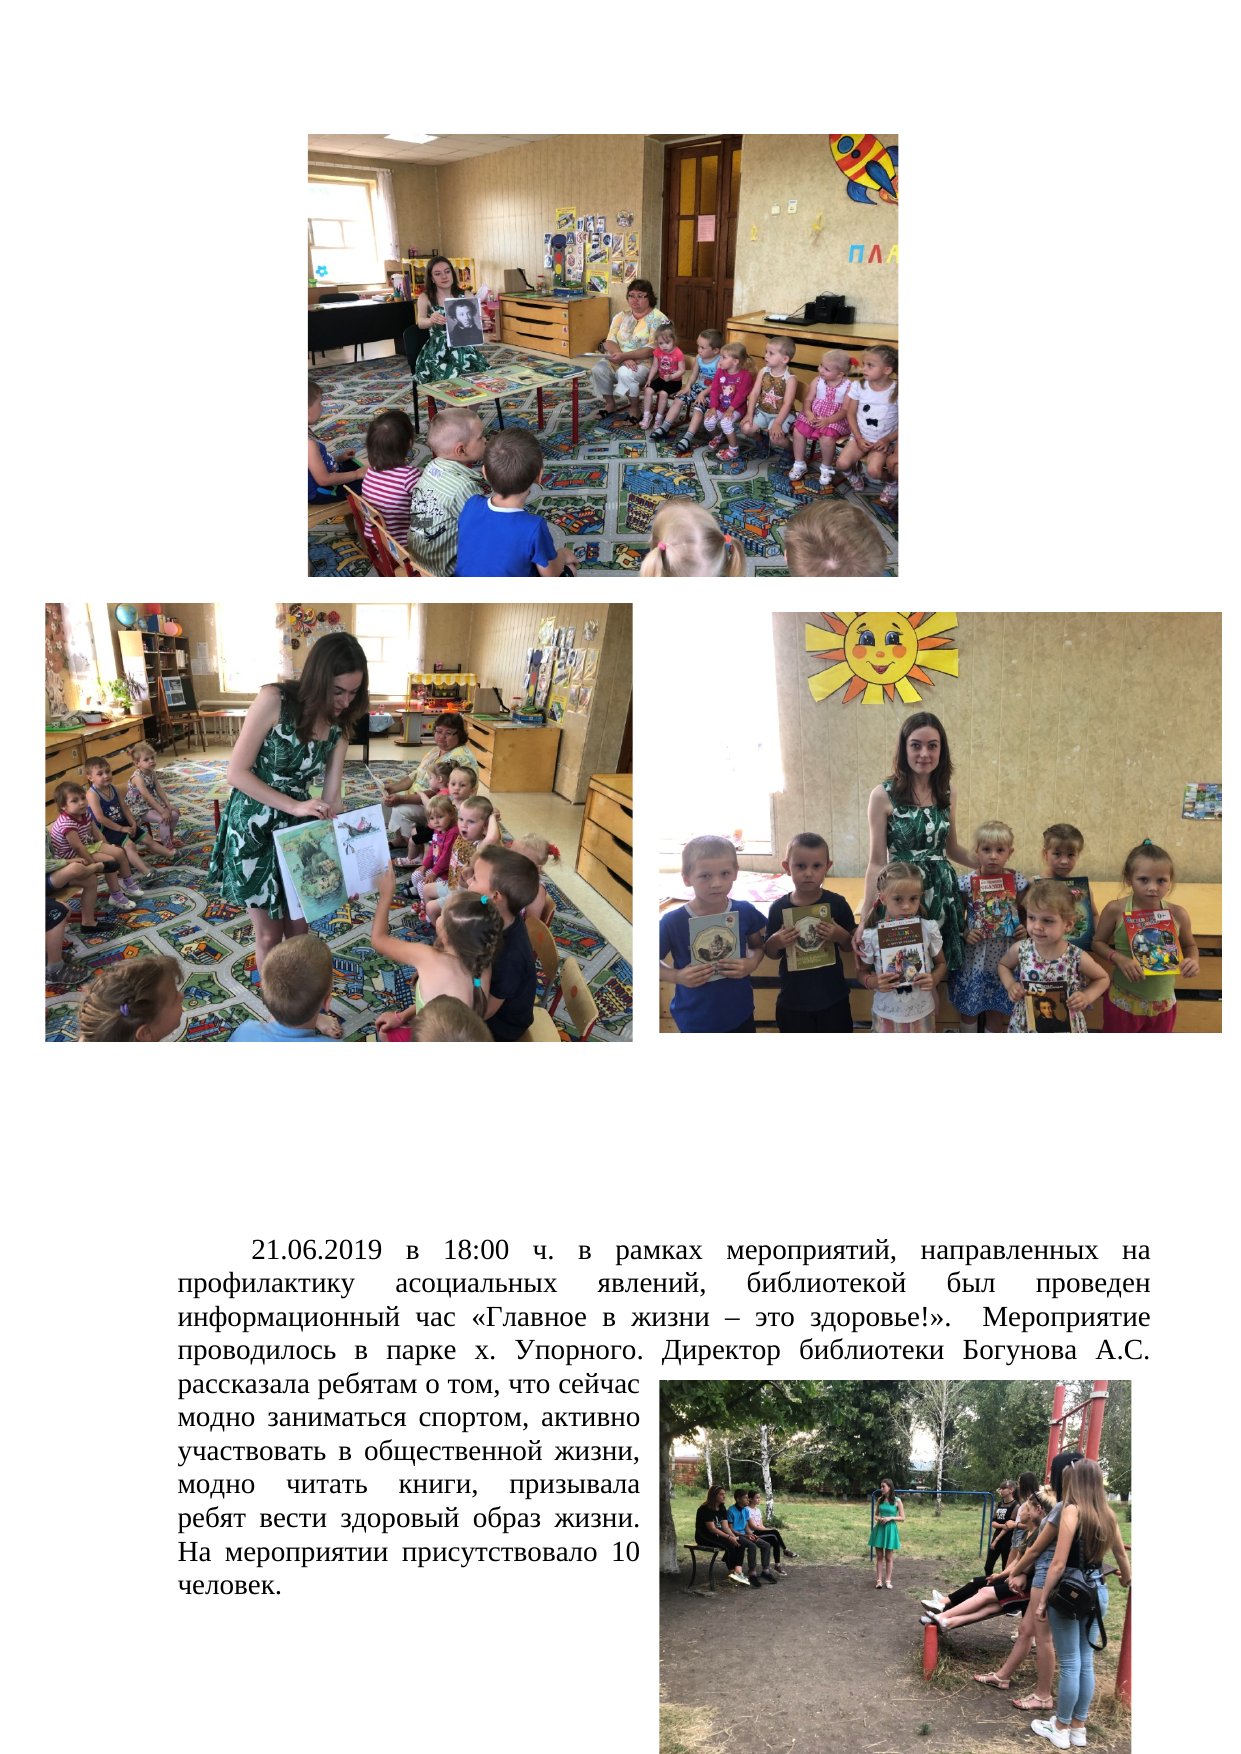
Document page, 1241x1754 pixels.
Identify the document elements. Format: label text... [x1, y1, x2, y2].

picture [659, 612, 1222, 1032]
picture [659, 1380, 1131, 1752]
text 21.06.2019 в 18:00 ч. в рамках мероприятий, направленных на профилактику асоциальных явлений, библиотекой был проведен информационный час «Главное в жизни – это здоровье!». Мероприятие проводилось в парке х. Упорного. Директор библиотеки Богунова А.С. рассказала ребятам о том, что сейчас модно заниматься спортом, активно участвовать в общественной жизни, модно читать книги, призывала ребят вести здоровый образ жизни. На мероприятии присутствовало 10 человек. [177, 1232, 1152, 1601]
picture [45, 603, 633, 1041]
picture [307, 134, 899, 575]
